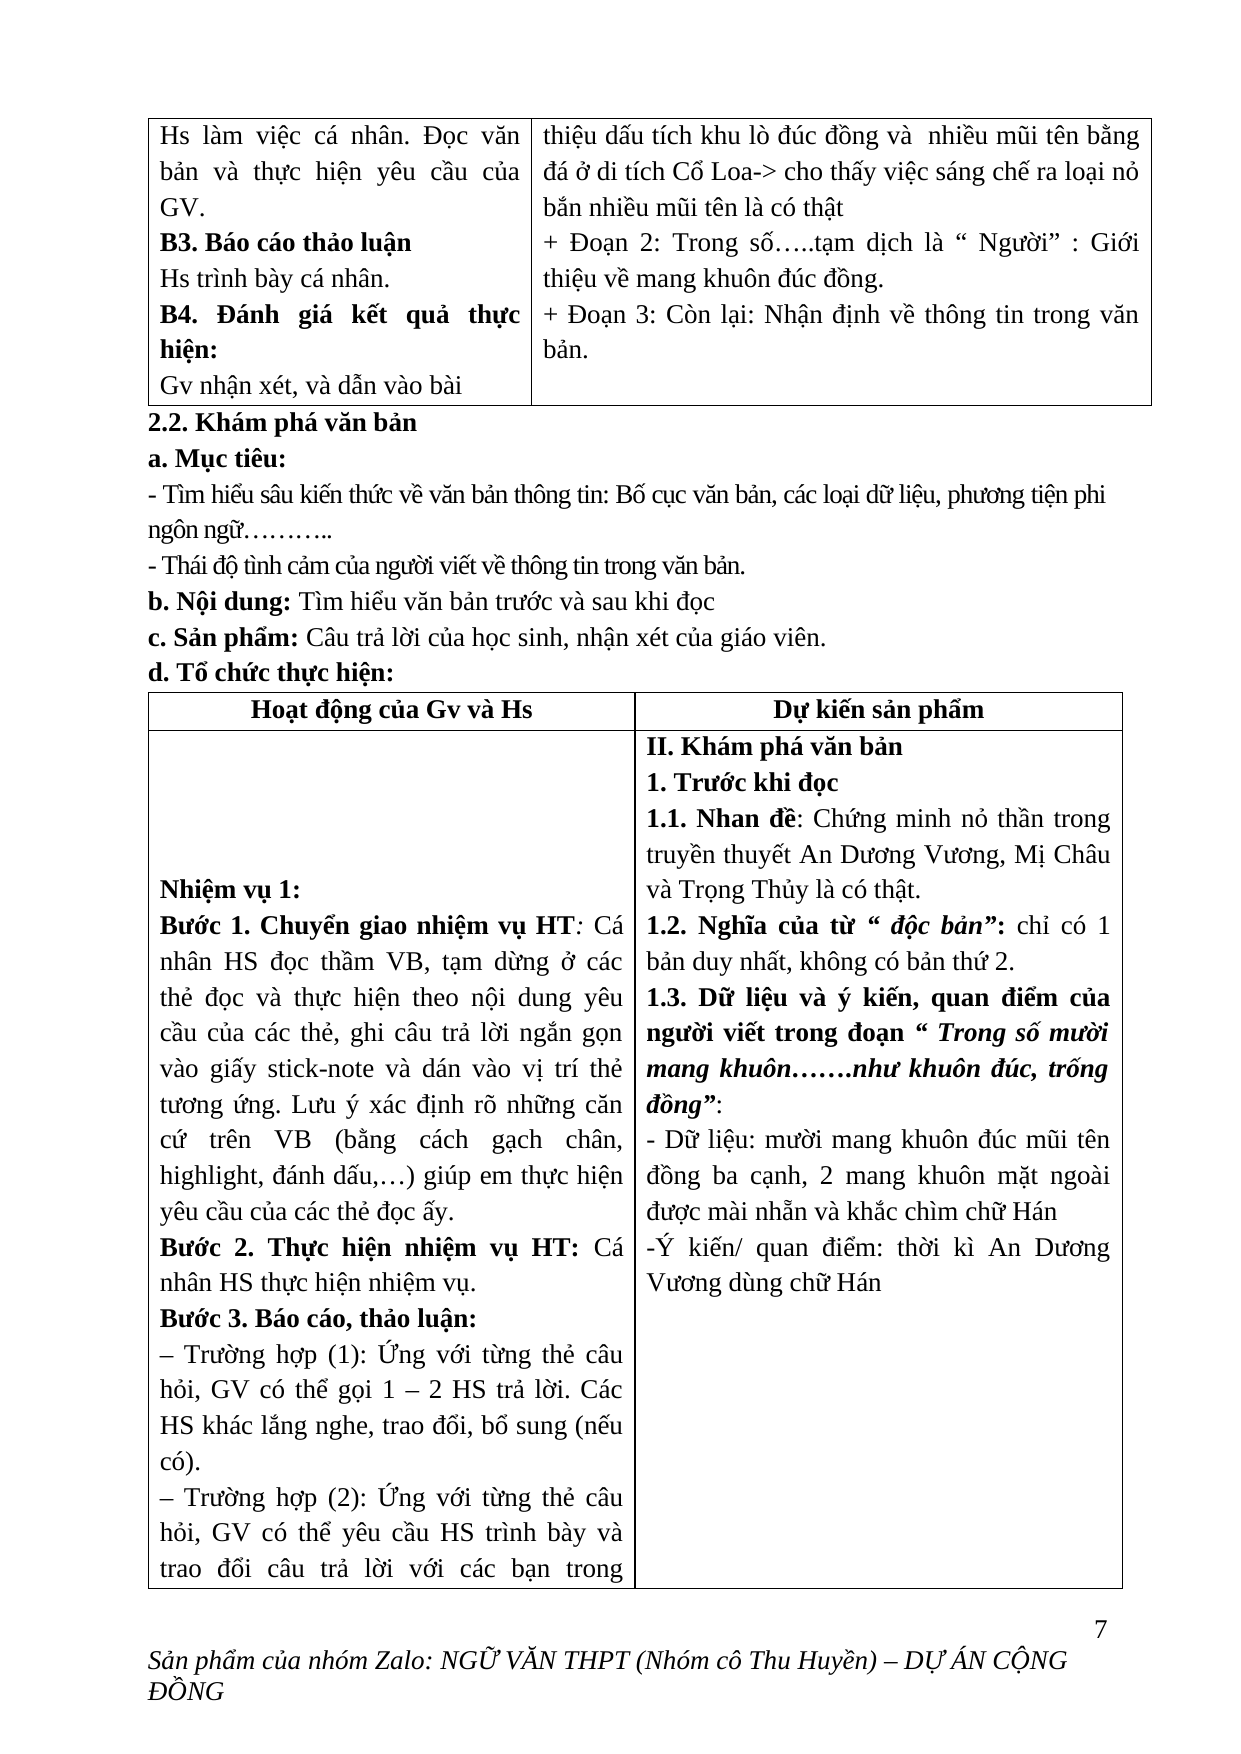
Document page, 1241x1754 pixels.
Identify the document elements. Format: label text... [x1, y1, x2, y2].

list 2.2. Khám phá văn bản [148, 406, 1107, 438]
text b. Nội dung: Tìm hiểu văn bản trước và sau khi đọc [148, 585, 1107, 616]
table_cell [149, 119, 531, 405]
text - Tìm hiểu sâu kiến thức về văn bản thông tin: Bố cục văn bản, các loại dữ liệu, phương tiện phi ngôn ngữ……….. [148, 478, 1107, 545]
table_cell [636, 731, 1122, 1588]
text a. Mục tiêu: [148, 442, 1107, 473]
table_header Hoạt động của Gv và Hs [149, 693, 634, 729]
text c. Sản phẩm: Câu trả lời của học sinh, nhận xét của giáo viên. [148, 621, 1107, 652]
text - Thái độ tình cảm của người viết về thông tin trong văn bản. [148, 549, 1107, 581]
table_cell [149, 731, 634, 1588]
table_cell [532, 119, 1151, 405]
text d. Tổ chức thực hiện: [148, 657, 1107, 688]
table_header Dự kiến sản phẩm [636, 693, 1122, 729]
